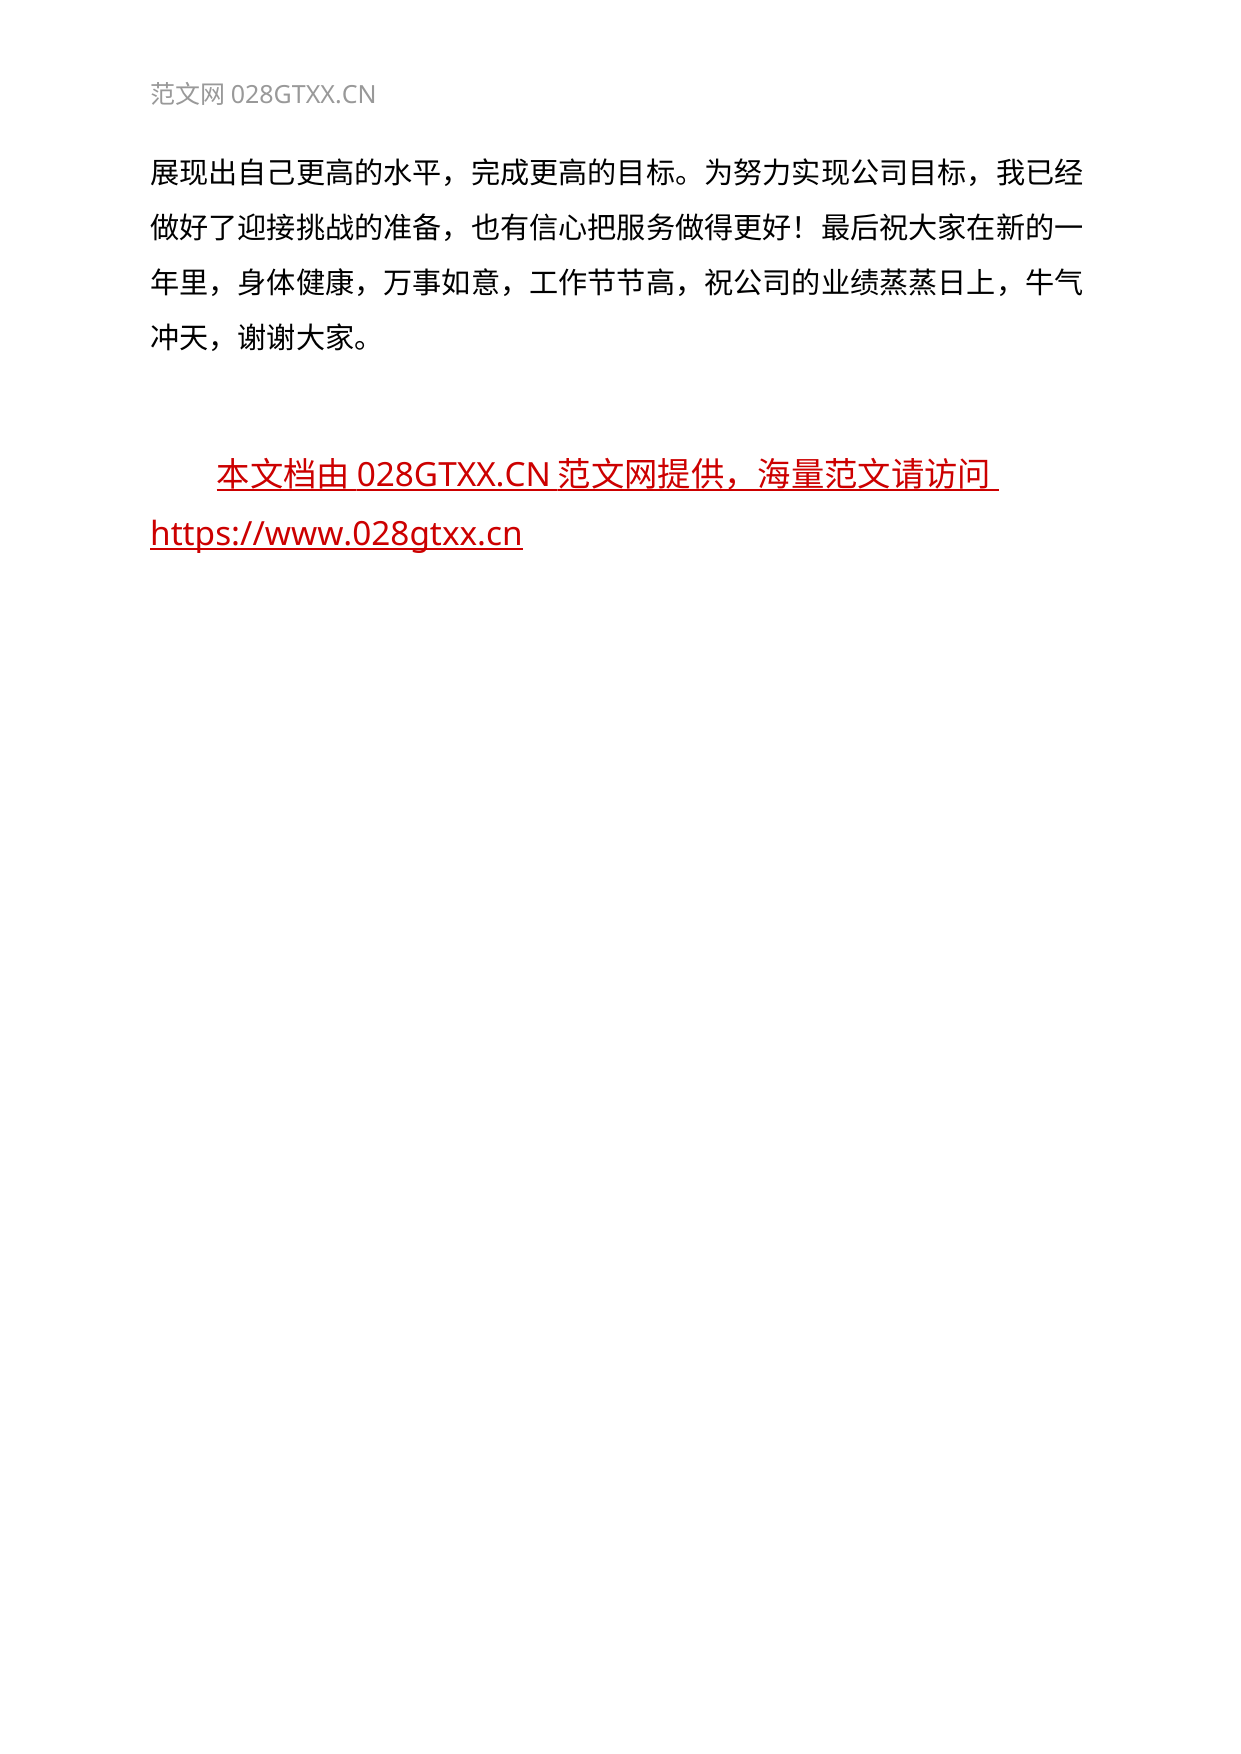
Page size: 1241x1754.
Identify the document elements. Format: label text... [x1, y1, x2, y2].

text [150, 150, 1090, 357]
text 本文档由028GTXX.CN范文网提供，海量范文请访问 https://www.028gtxx.cn [150, 448, 1090, 555]
